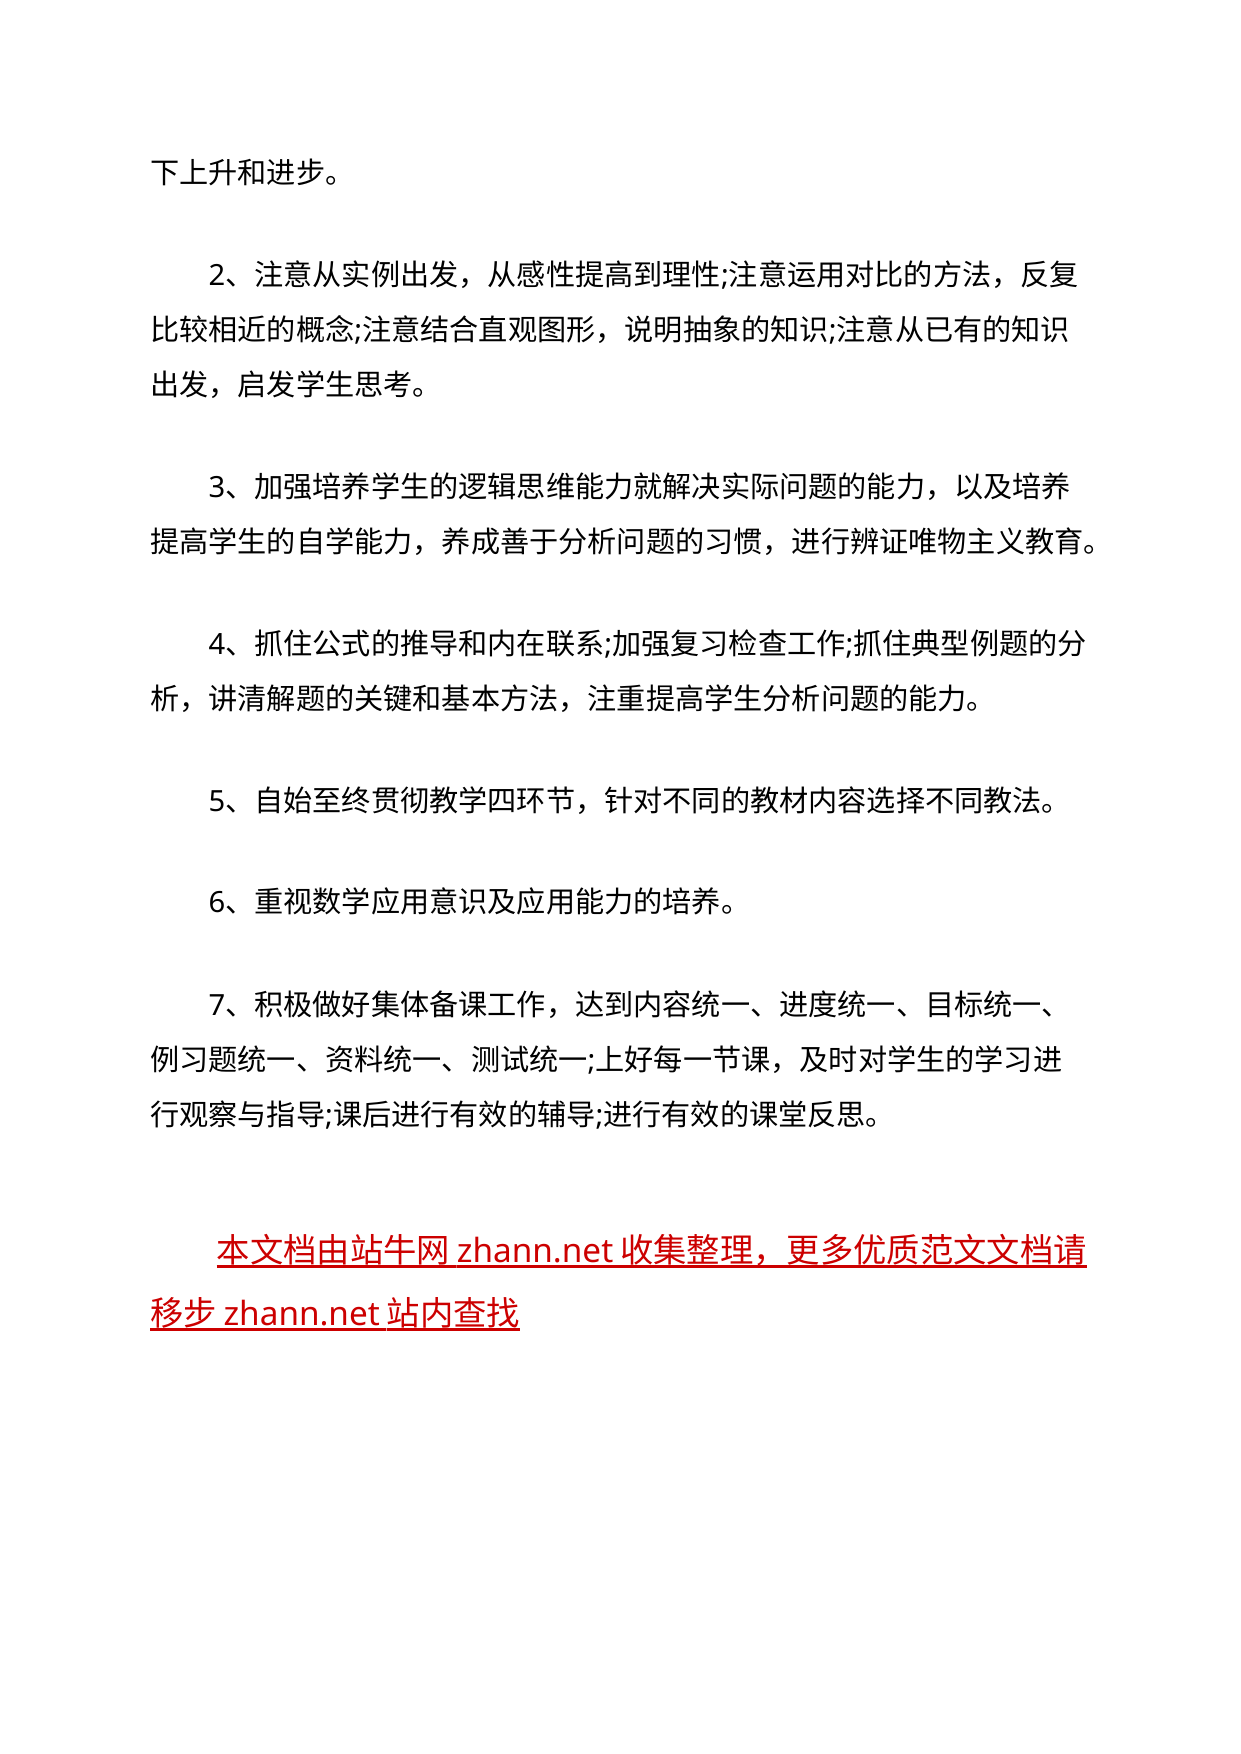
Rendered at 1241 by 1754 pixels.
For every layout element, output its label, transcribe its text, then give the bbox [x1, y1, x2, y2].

text 6、重视数学应用意识及应用能力的培养。 [150, 879, 1090, 921]
text 本文档由站牛网zhann.net收集整理，更多优质范文文档请移步zhann.net站内查找 [150, 1224, 1090, 1336]
text 2、注意从实例出发，从感性提高到理性;注意运用对比的方法，反复比较相近的概念;注意结合直观图形，说明抽象的知识;注意从已有的知识出发，启发学生思考。 [150, 252, 1090, 404]
text 7、积极做好集体备课工作，达到内容统一、进度统一、目标统一、例习题统一、资料统一、测试统一;上好每一节课，及时对学生的学习进行观察与指导;课后进行有效的辅导;进行有效的课堂反思。 [150, 981, 1090, 1133]
text 4、抓住公式的推导和内在联系;加强复习检查工作;抓住典型例题的分析，讲清解题的关键和基本方法，注重提高学生分析问题的能力。 [150, 620, 1090, 718]
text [150, 150, 1090, 192]
text 5、自始至终贯彻教学四环节，针对不同的教材内容选择不同教法。 [150, 777, 1090, 819]
text 3、加强培养学生的逻辑思维能力就解决实际问题的能力，以及培养提高学生的自学能力，养成善于分析问题的习惯，进行辨证唯物主义教育。 [150, 463, 1090, 561]
